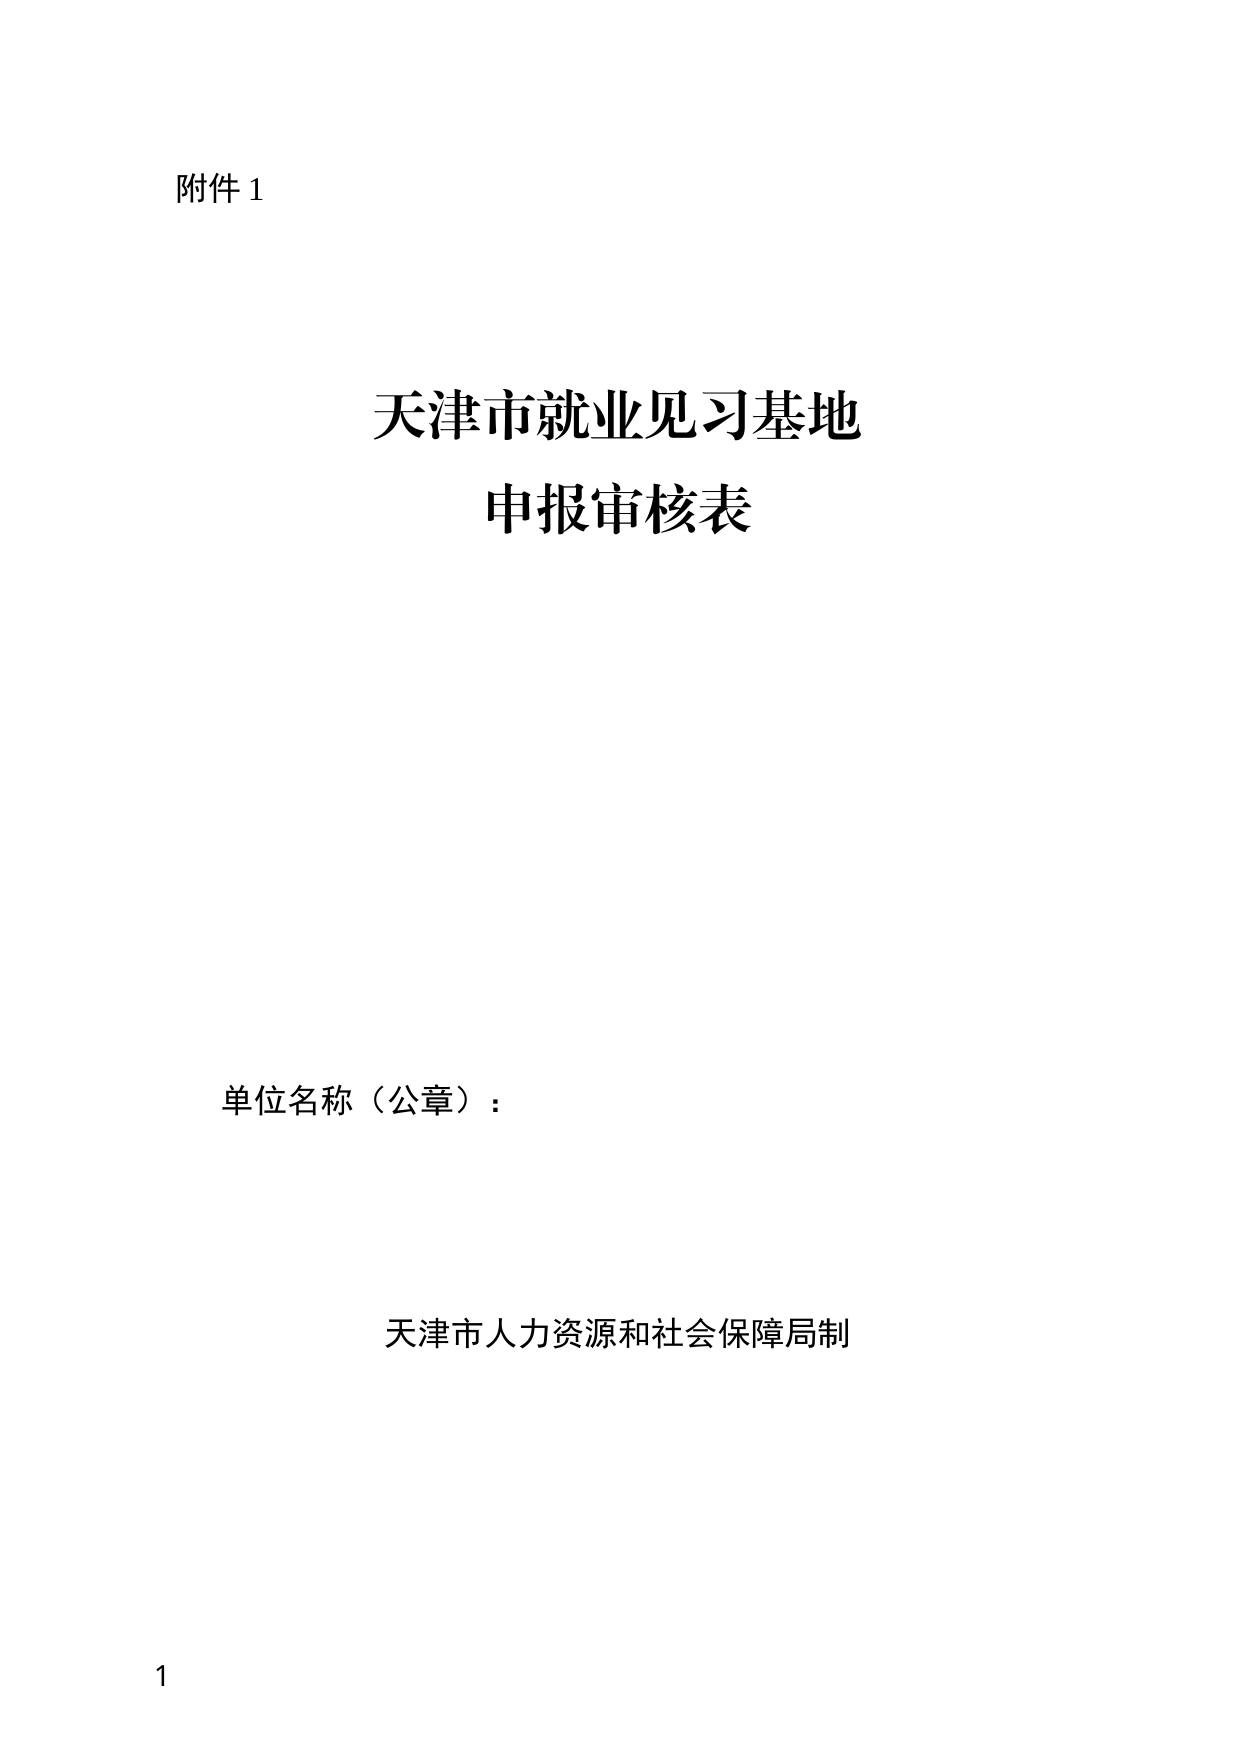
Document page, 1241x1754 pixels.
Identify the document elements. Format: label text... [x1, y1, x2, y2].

text 单位名称（公章）： [153, 1065, 1081, 1124]
text 附件1 [153, 150, 1081, 212]
text 天津市就业见习基地 [153, 387, 1081, 451]
text 申报审核表 [153, 482, 1081, 540]
text 天津市人力资源和社会保障局制 [153, 1299, 1081, 1357]
